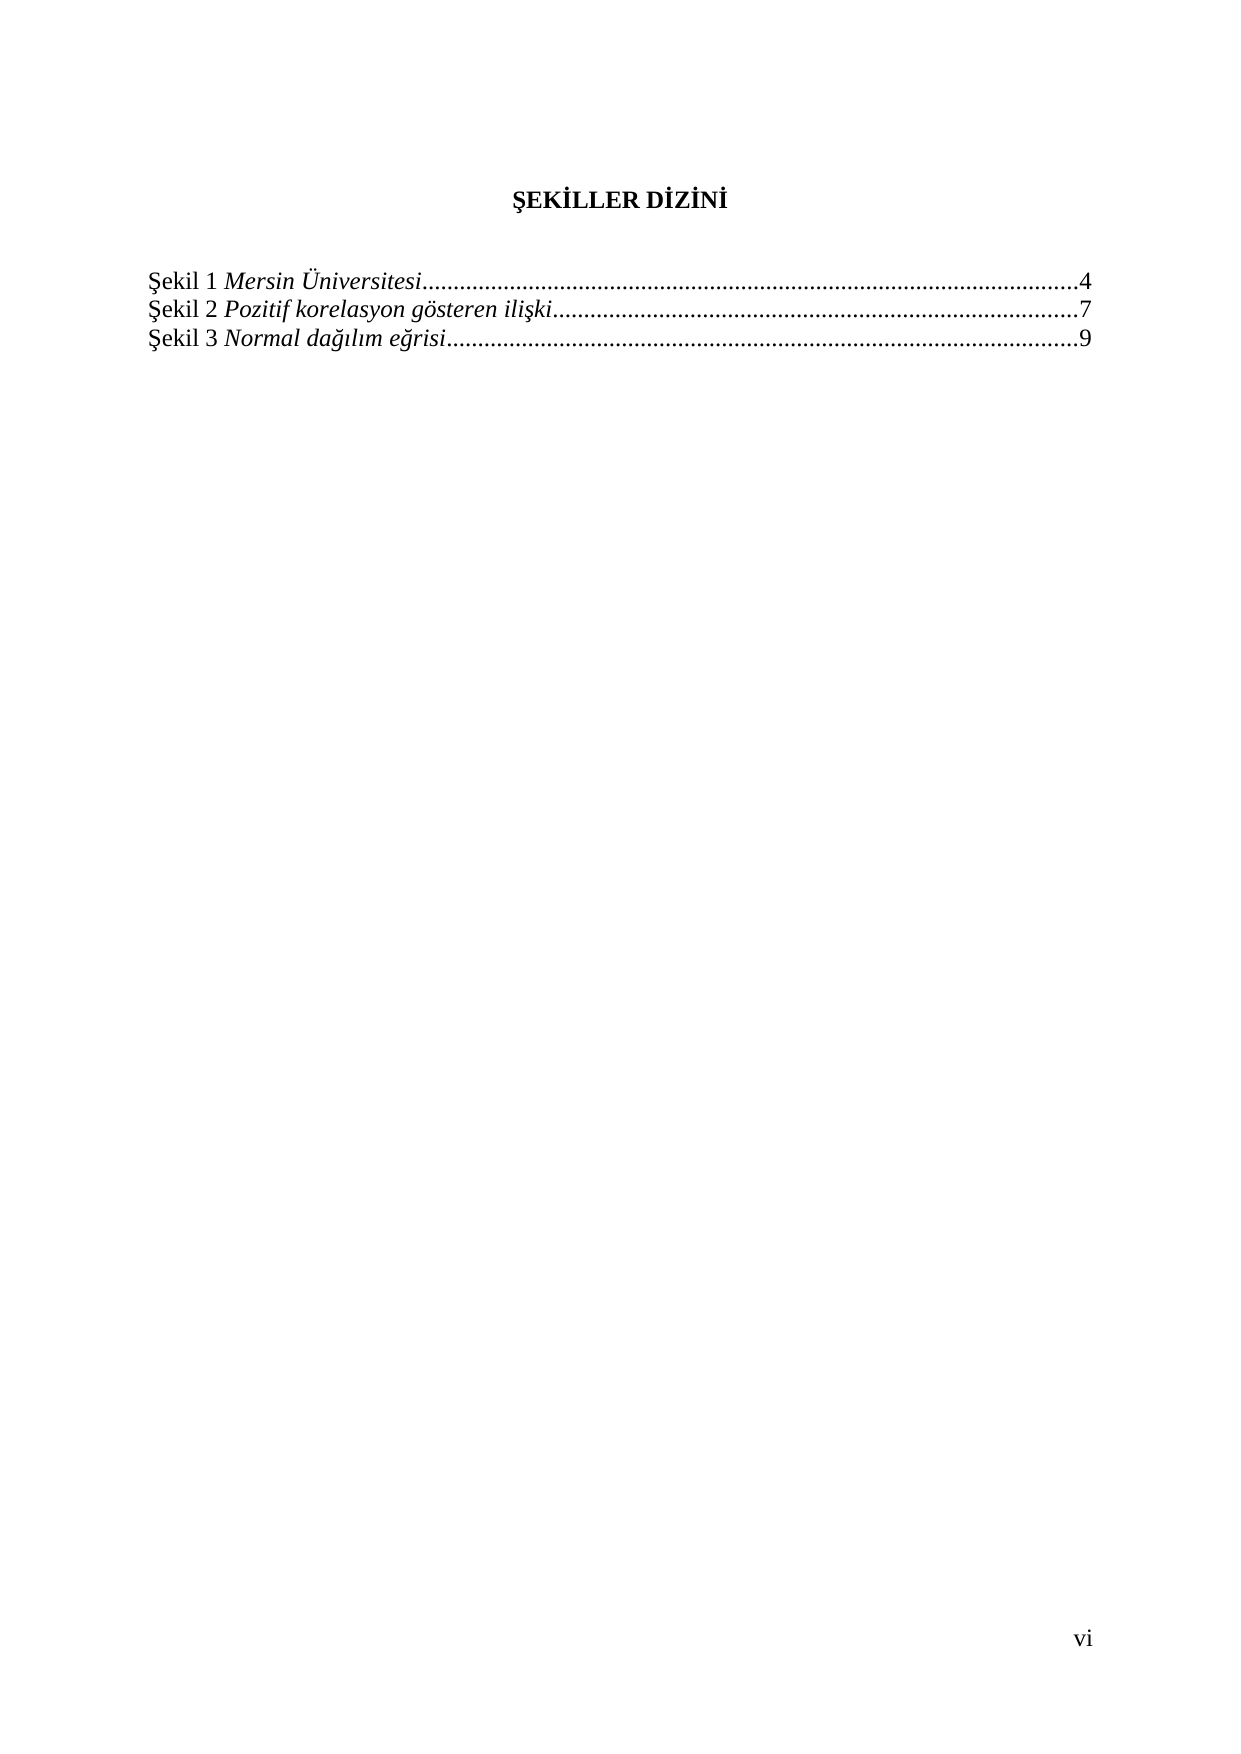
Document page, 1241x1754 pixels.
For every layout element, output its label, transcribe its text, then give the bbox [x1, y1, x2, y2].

text Şekil 1 Mersin Üniversitesi 4 [148, 266, 1093, 294]
text ŞEKİLLER DİZİNİ [148, 185, 1093, 214]
text Şekil 3 Normal dağılım eğrisi 9 [148, 323, 1093, 352]
text Şekil 2 Pozitif korelasyon gösteren ilişki 7 [148, 294, 1093, 323]
